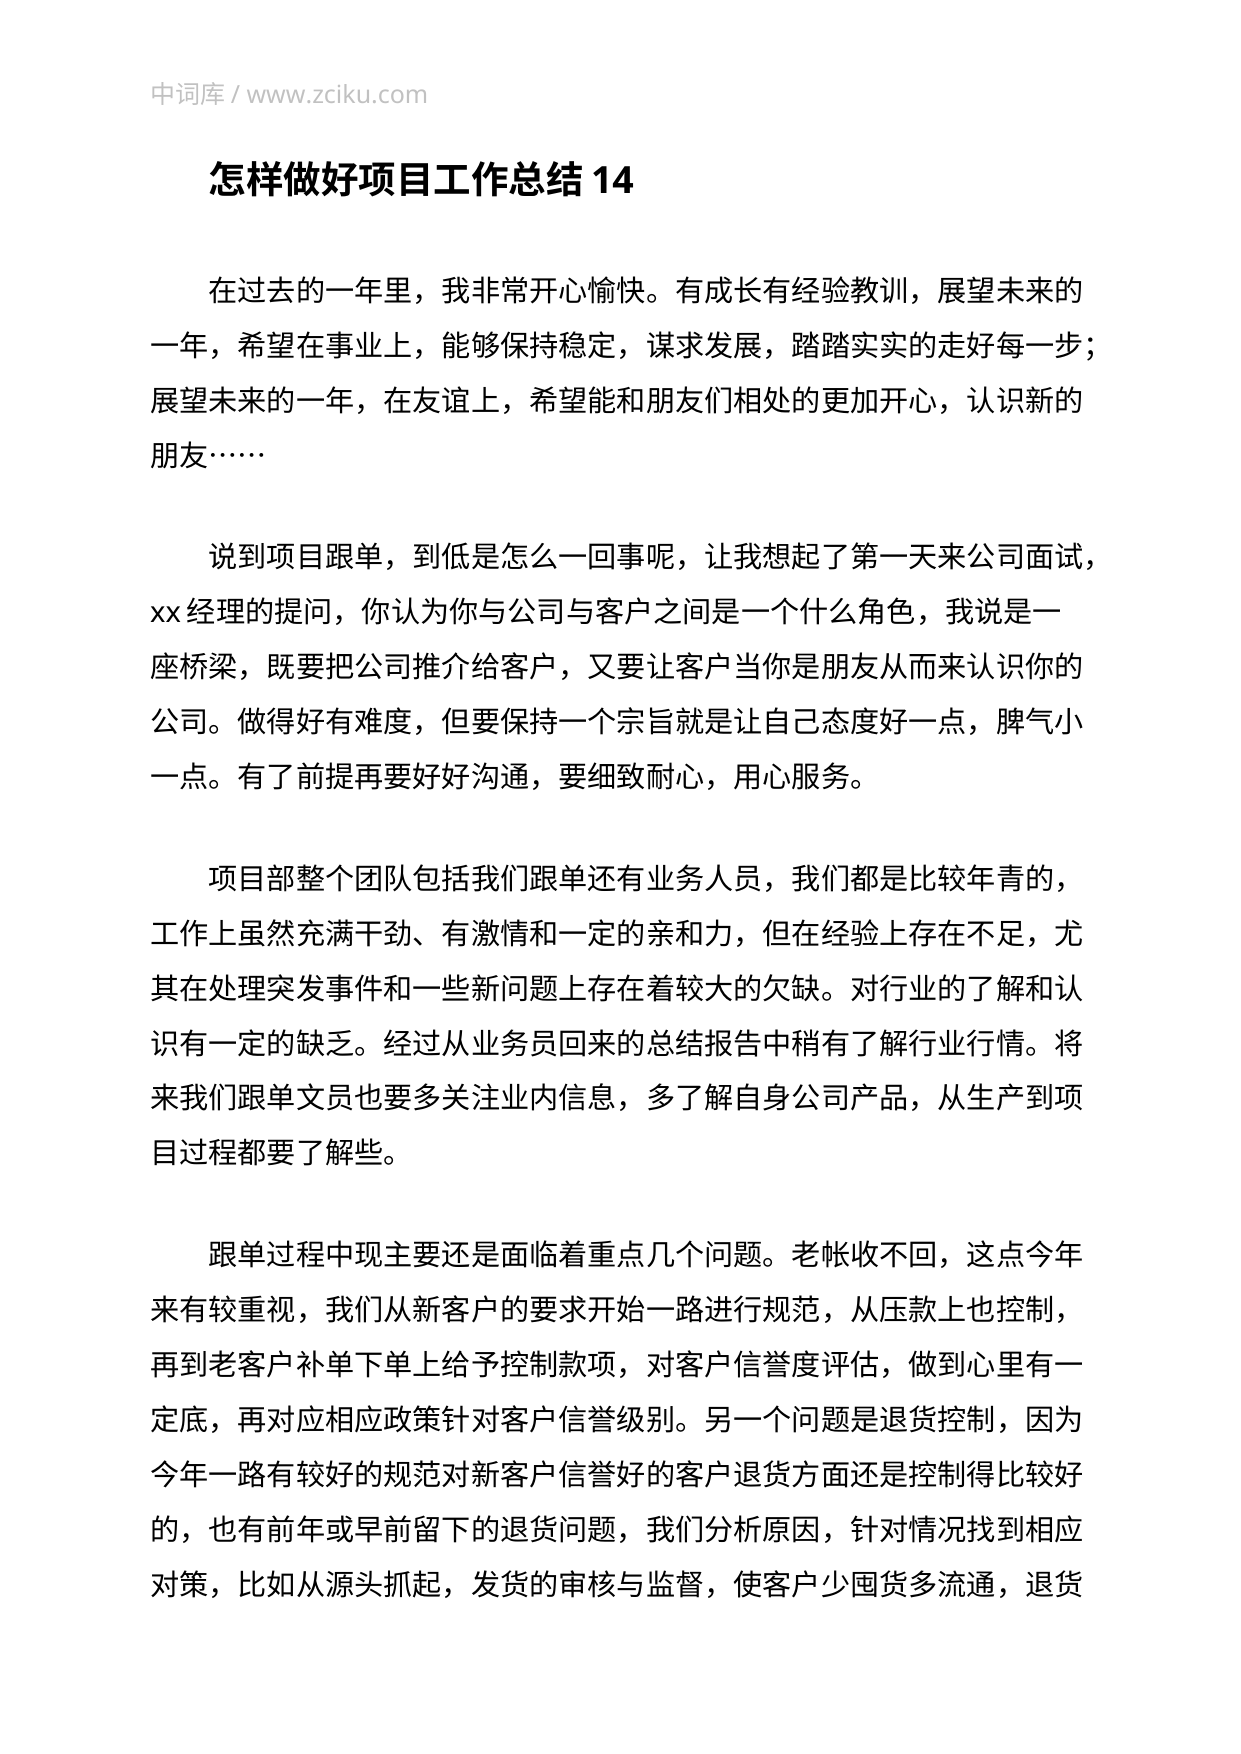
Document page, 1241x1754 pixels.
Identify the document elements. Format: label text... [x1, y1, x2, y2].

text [150, 1232, 1090, 1603]
text 项目部整个团队包括我们跟单还有业务人员，我们都是比较年青的，工作上虽然充满干劲、有激情和一定的亲和力，但在经验上存在不足，尤其在处理突发事件和一些新问题上存在着较大的欠缺。对行业的了解和认识有一定的缺乏。经过从业务员回来的总结报告中稍有了解行业行情。将来我们跟单文员也要多关注业内信息，多了解自身公司产品，从生产到项目过程都要了解些。 [150, 856, 1090, 1172]
text 怎样做好项目工作总结14 [150, 150, 1090, 204]
text 在过去的一年里，我非常开心愉快。有成长有经验教训，展望未来的一年，希望在事业上，能够保持稳定，谋求发展，踏踏实实的走好每一步；展望未来的一年，在友谊上，希望能和朋友们相处的更加开心，认识新的朋友…… [150, 268, 1090, 474]
text 说到项目跟单，到低是怎么一回事呢，让我想起了第一天来公司面试，xx经理的提问，你认为你与公司与客户之间是一个什么角色，我说是一座桥梁，既要把公司推介给客户，又要让客户当你是朋友从而来认识你的公司。做得好有难度，但要保持一个宗旨就是让自己态度好一点，脾气小一点。有了前提再要好好沟通，要细致耐心，用心服务。 [150, 534, 1090, 796]
